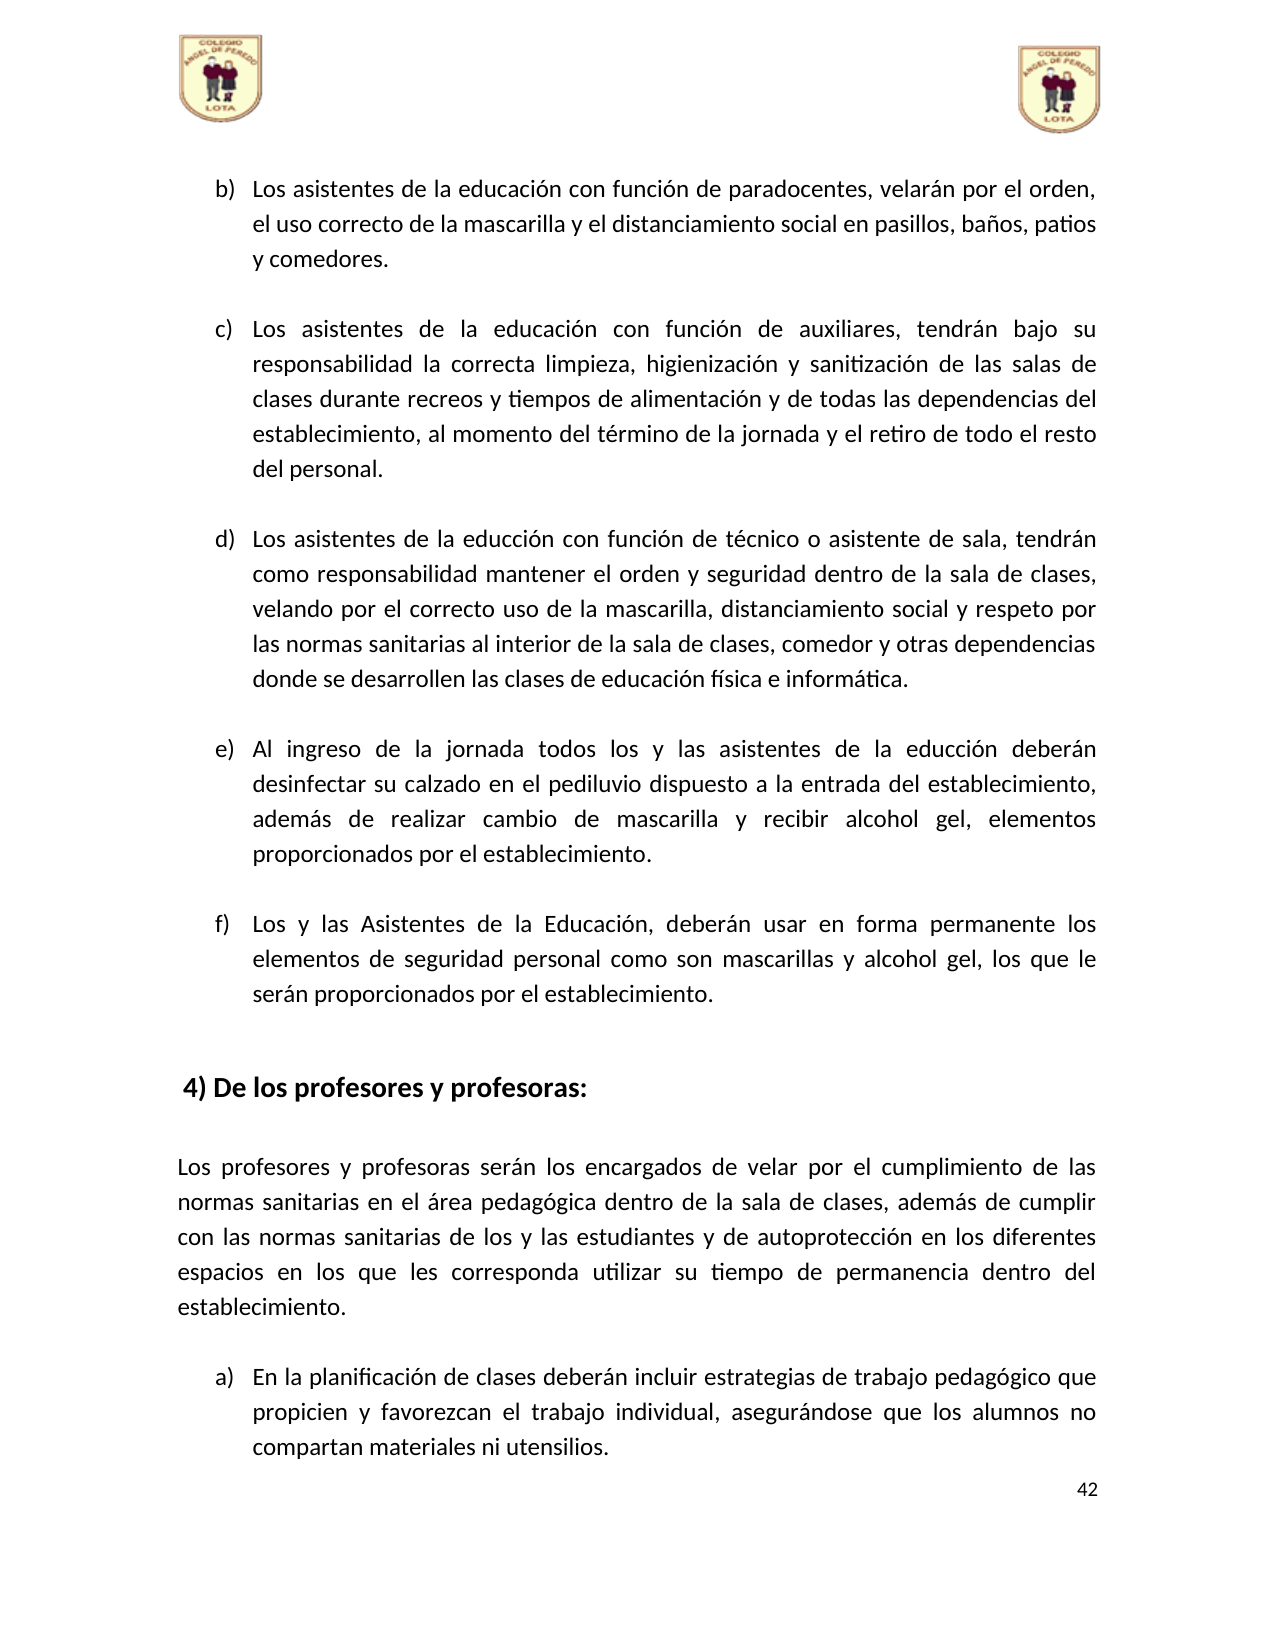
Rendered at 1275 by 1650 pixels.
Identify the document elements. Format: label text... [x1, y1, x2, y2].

list Los asistentes de la educación con función de paradocentes, velarán por el orden, el uso correcto de la mascarilla y el distanciamiento social en pasillos, baños, patios y comedores. [215, 173, 1098, 274]
picture [178, 34, 264, 124]
text 4) De los profesores y profesoras: [177, 1069, 1098, 1105]
list Los y las Asistentes de la Educación, deberán usar en forma permanente los elementos de seguridad personal como son mascarillas y alcohol gel, los que le serán proporcionados por el establecimiento. [215, 908, 1098, 1009]
list Los asistentes de la educción con función de técnico o asistente de sala, tendrán como responsabilidad mantener el orden y seguridad dentro de la sala de clases, velando por el correcto uso de la mascarilla, distanciamiento social y respeto por las normas sanitarias al interior de la sala de clases, comedor y otras dependencias donde se desarrollen las clases de educación física e informática. [215, 523, 1098, 694]
list En la planificación de clases deberán incluir estrategias de trabajo pedagógico que propicien y favorezcan el trabajo individual, asegurándose que los alumnos no compartan materiales ni utensilios. [215, 1361, 1098, 1462]
picture [1017, 45, 1102, 135]
list Al ingreso de la jornada todos los y las asistentes de la educción deberán desinfectar su calzado en el pediluvio dispuesto a la entrada del establecimiento, además de realizar cambio de mascarilla y recibir alcohol gel, elementos proporcionados por el establecimiento. [215, 733, 1098, 869]
text Los profesores y profesoras serán los encargados de velar por el cumplimiento de las normas sanitarias en el área pedagógica dentro de la sala de clases, además de cumplir con las normas sanitarias de los y las estudiantes y de autoprotección en los diferentes espacios en los que les corresponda utilizar su tiempo de permanencia dentro del establecimiento. [177, 1151, 1098, 1322]
list Los asistentes de la educación con función de auxiliares, tendrán bajo su responsabilidad la correcta limpieza, higienización y sanitización de las salas de clases durante recreos y tiempos de alimentación y de todas las dependencias del establecimiento, al momento del término de la jornada y el retiro de todo el resto del personal. [215, 313, 1098, 484]
